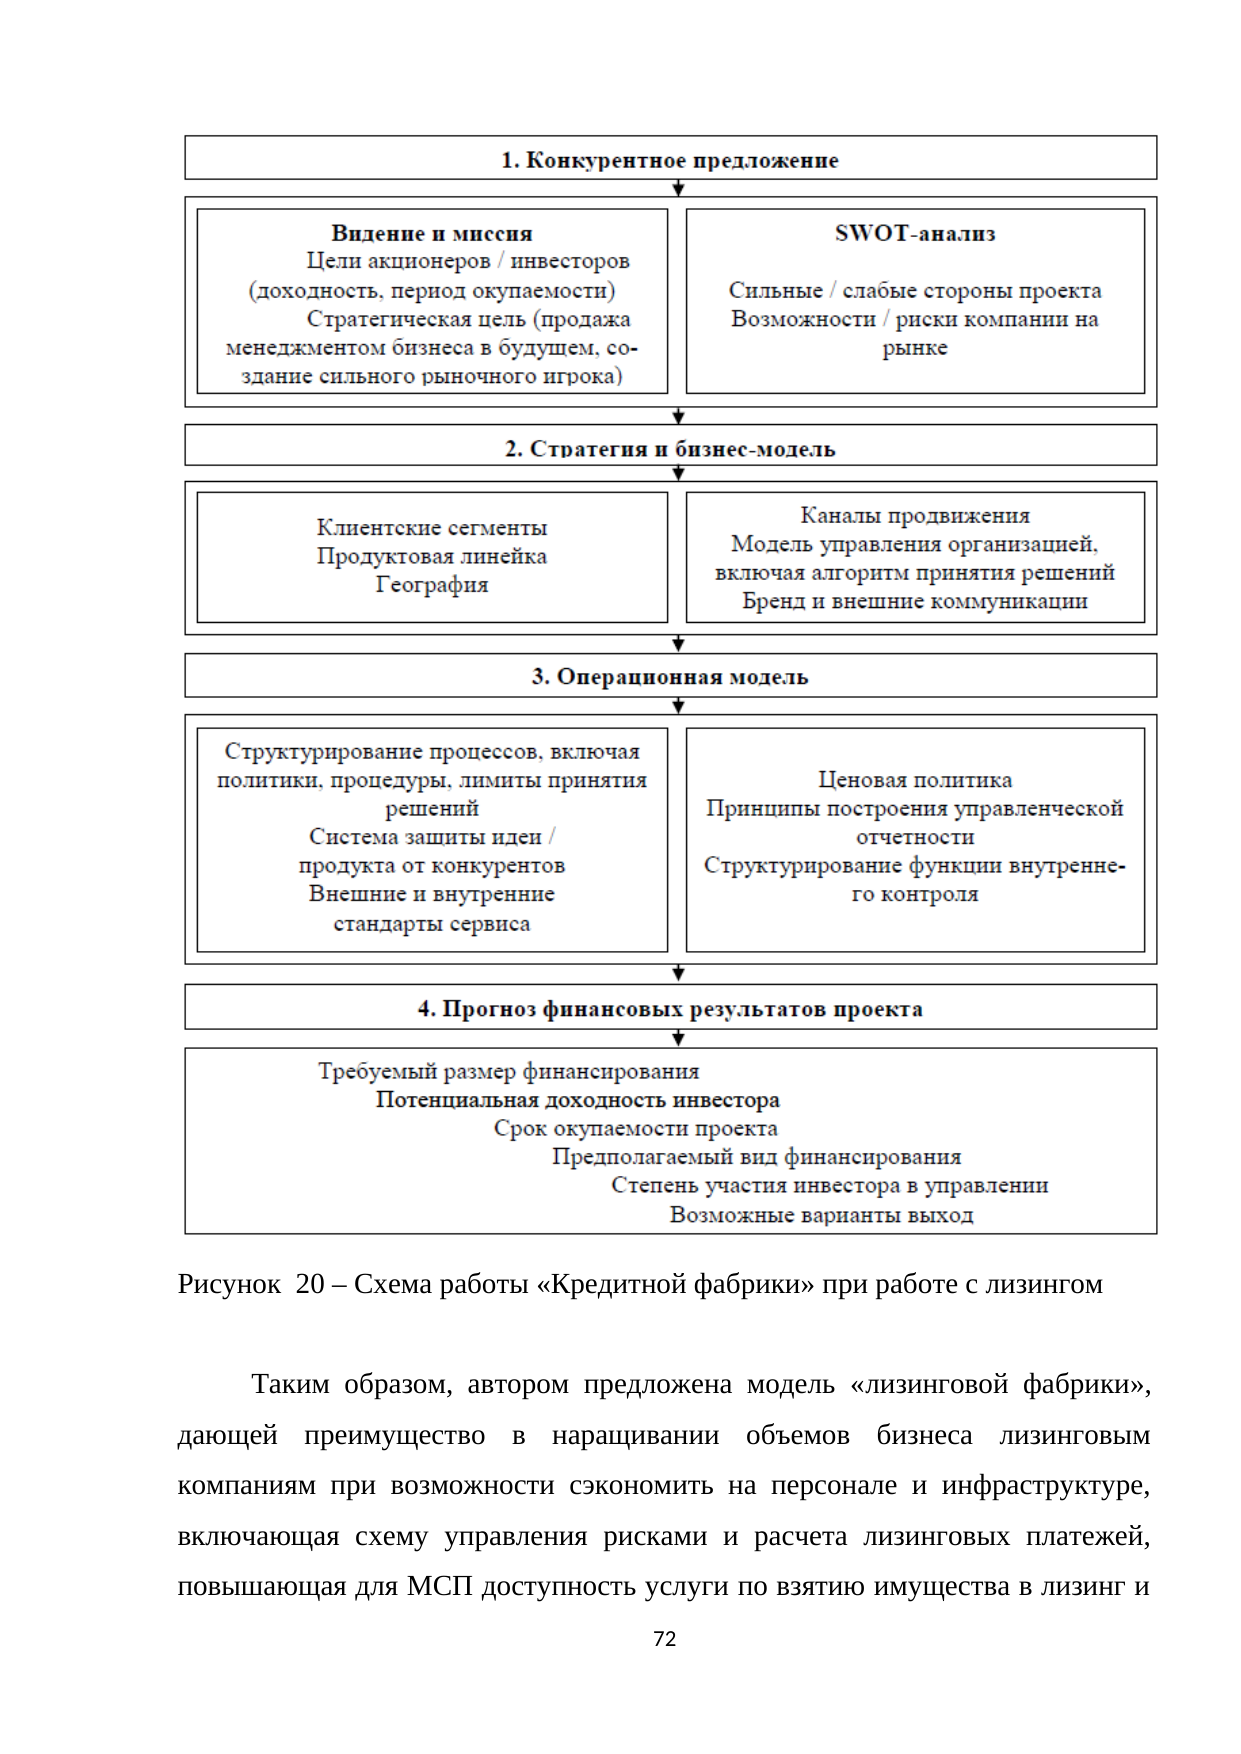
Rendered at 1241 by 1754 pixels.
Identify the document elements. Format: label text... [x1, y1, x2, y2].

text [177, 1367, 1152, 1601]
text Рисунок 20 – Схема работы «Кредитной фабрики» при работе с лизингом [177, 1266, 1152, 1299]
picture [177, 118, 1170, 1253]
